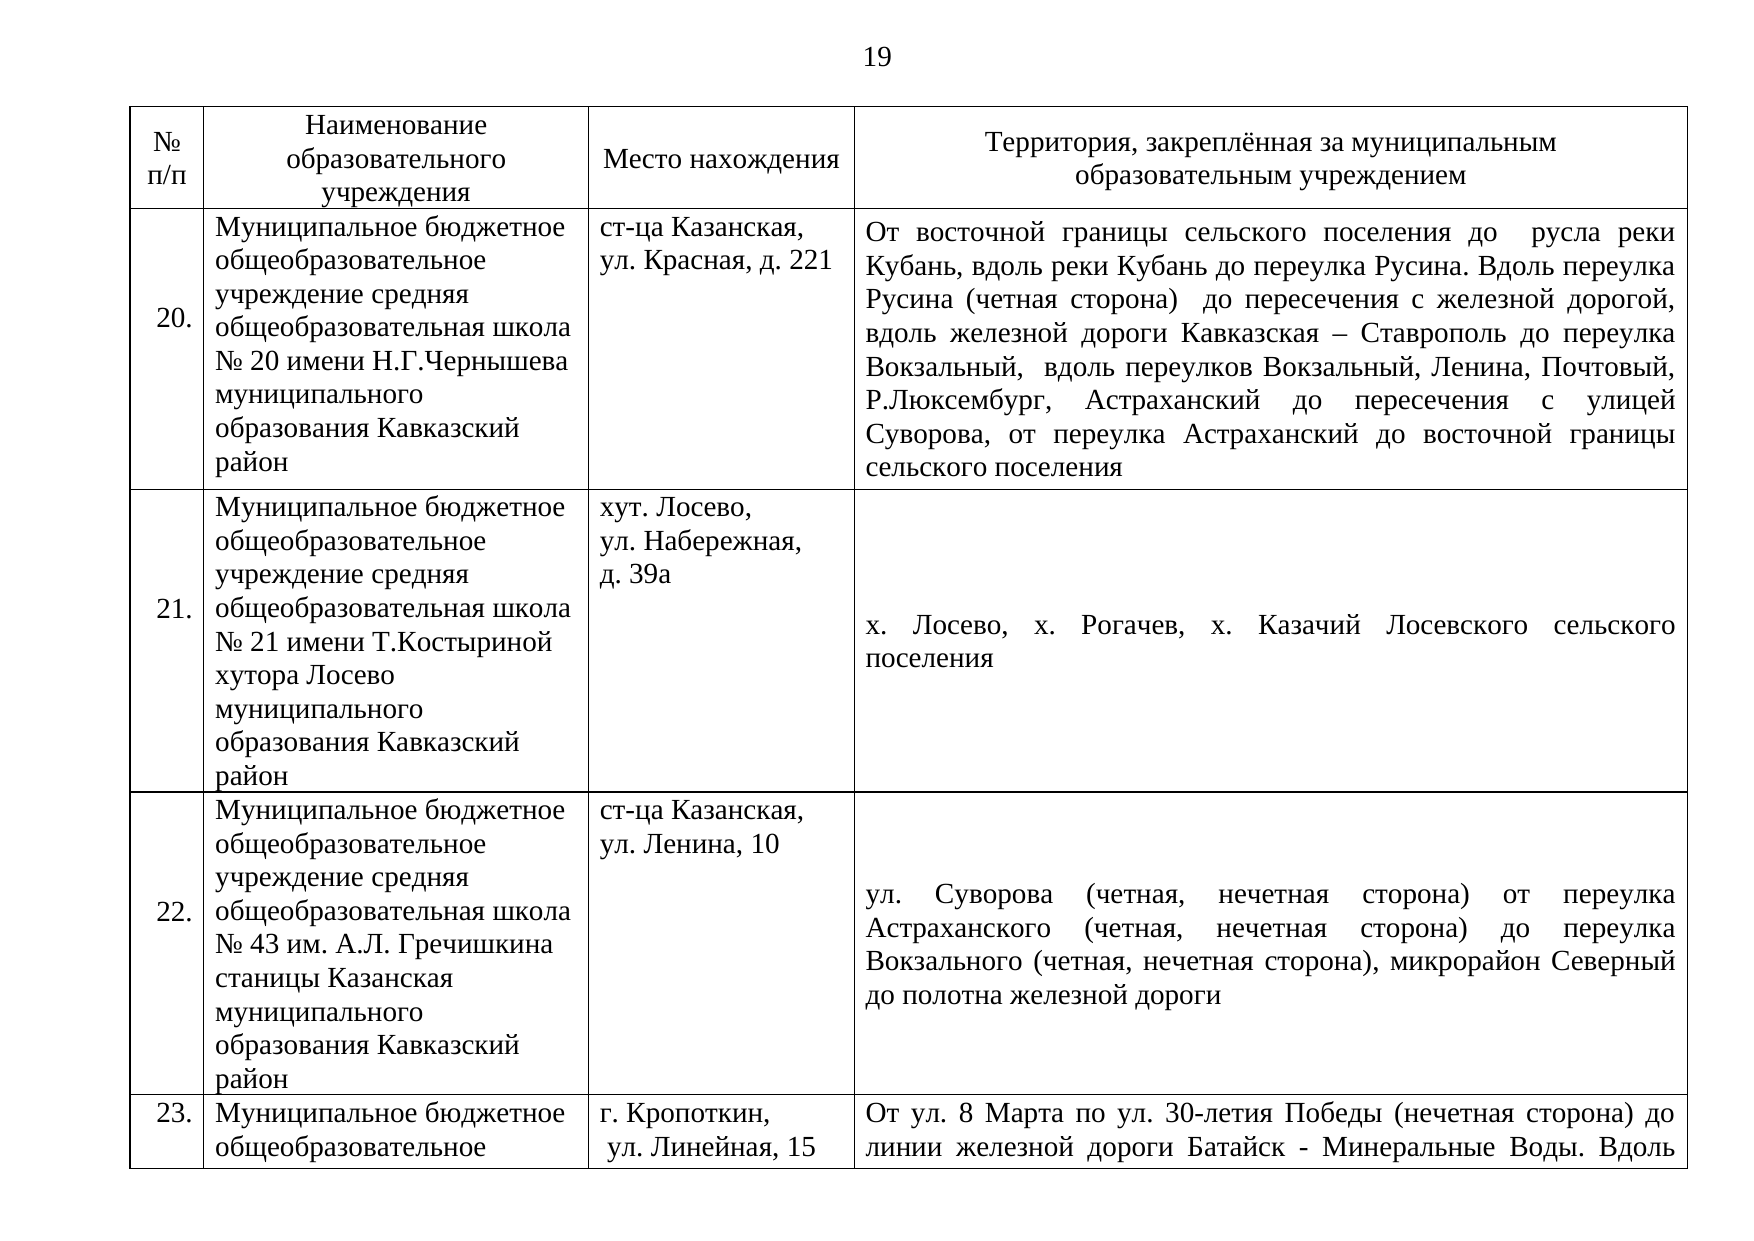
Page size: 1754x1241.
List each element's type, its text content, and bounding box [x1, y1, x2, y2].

table_cell хут. Лосево, ул. Набережная, д. 39а [589, 490, 854, 791]
table_cell [131, 209, 203, 488]
table_cell [131, 1095, 203, 1167]
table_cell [204, 1095, 588, 1167]
table_cell ст-ца Казанская, ул. Ленина, 10 [589, 793, 854, 1094]
table_header № п/п [131, 107, 203, 208]
table_header Место нахождения [589, 107, 854, 208]
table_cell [855, 1095, 1687, 1167]
table_header Наименование образовательного учреждения [204, 107, 588, 208]
table_header Территория, закреплённая за муниципальным образовательным учреждением [855, 107, 1687, 208]
table_cell [131, 793, 203, 1094]
table_cell Муниципальное бюджетное общеобразовательное учреждение средняя общеобразовательная школа № 20 имени Н.Г.Чернышева муниципального образования Кавказский район [204, 209, 588, 488]
table_cell г. Кропоткин, ул. Линейная, 15 [589, 1095, 854, 1167]
table_cell ст-ца Казанская, ул. Красная, д. 221 [589, 209, 854, 488]
table_cell От восточной границы сельского поселения до русла реки Кубань, вдоль реки Кубань до переулка Русина. Вдоль переулка Русина (четная сторона) до пересечения с железной дорогой, вдоль железной дороги Кавказская – Ставрополь до переулка Вокзальный, вдоль переулков Вокзальный, Ленина, Почтовый, Р.Люксембург, Астраханский до пересечения с улицей Суворова, от переулка Астраханский до восточной границы сельского поселения [855, 209, 1687, 488]
table_cell х. Лосево, х. Рогачев, х. Казачий Лосевского сельского поселения [855, 490, 1687, 791]
table_cell Муниципальное бюджетное общеобразовательное учреждение средняя общеобразовательная школа № 43 им. А.Л. Гречишкина станицы Казанская муниципального образования Кавказский район [204, 793, 588, 1094]
table_cell ул. Суворова (четная, нечетная сторона) от переулка Астраханского (четная, нечетная сторона) до переулка Вокзального (четная, нечетная сторона), микрорайон Северный до полотна железной дороги [855, 793, 1687, 1094]
table_cell [131, 490, 203, 791]
table_cell Муниципальное бюджетное общеобразовательное учреждение средняя общеобразовательная школа № 21 имени Т.Костыриной хутора Лосево муниципального образования Кавказский район [204, 490, 588, 791]
